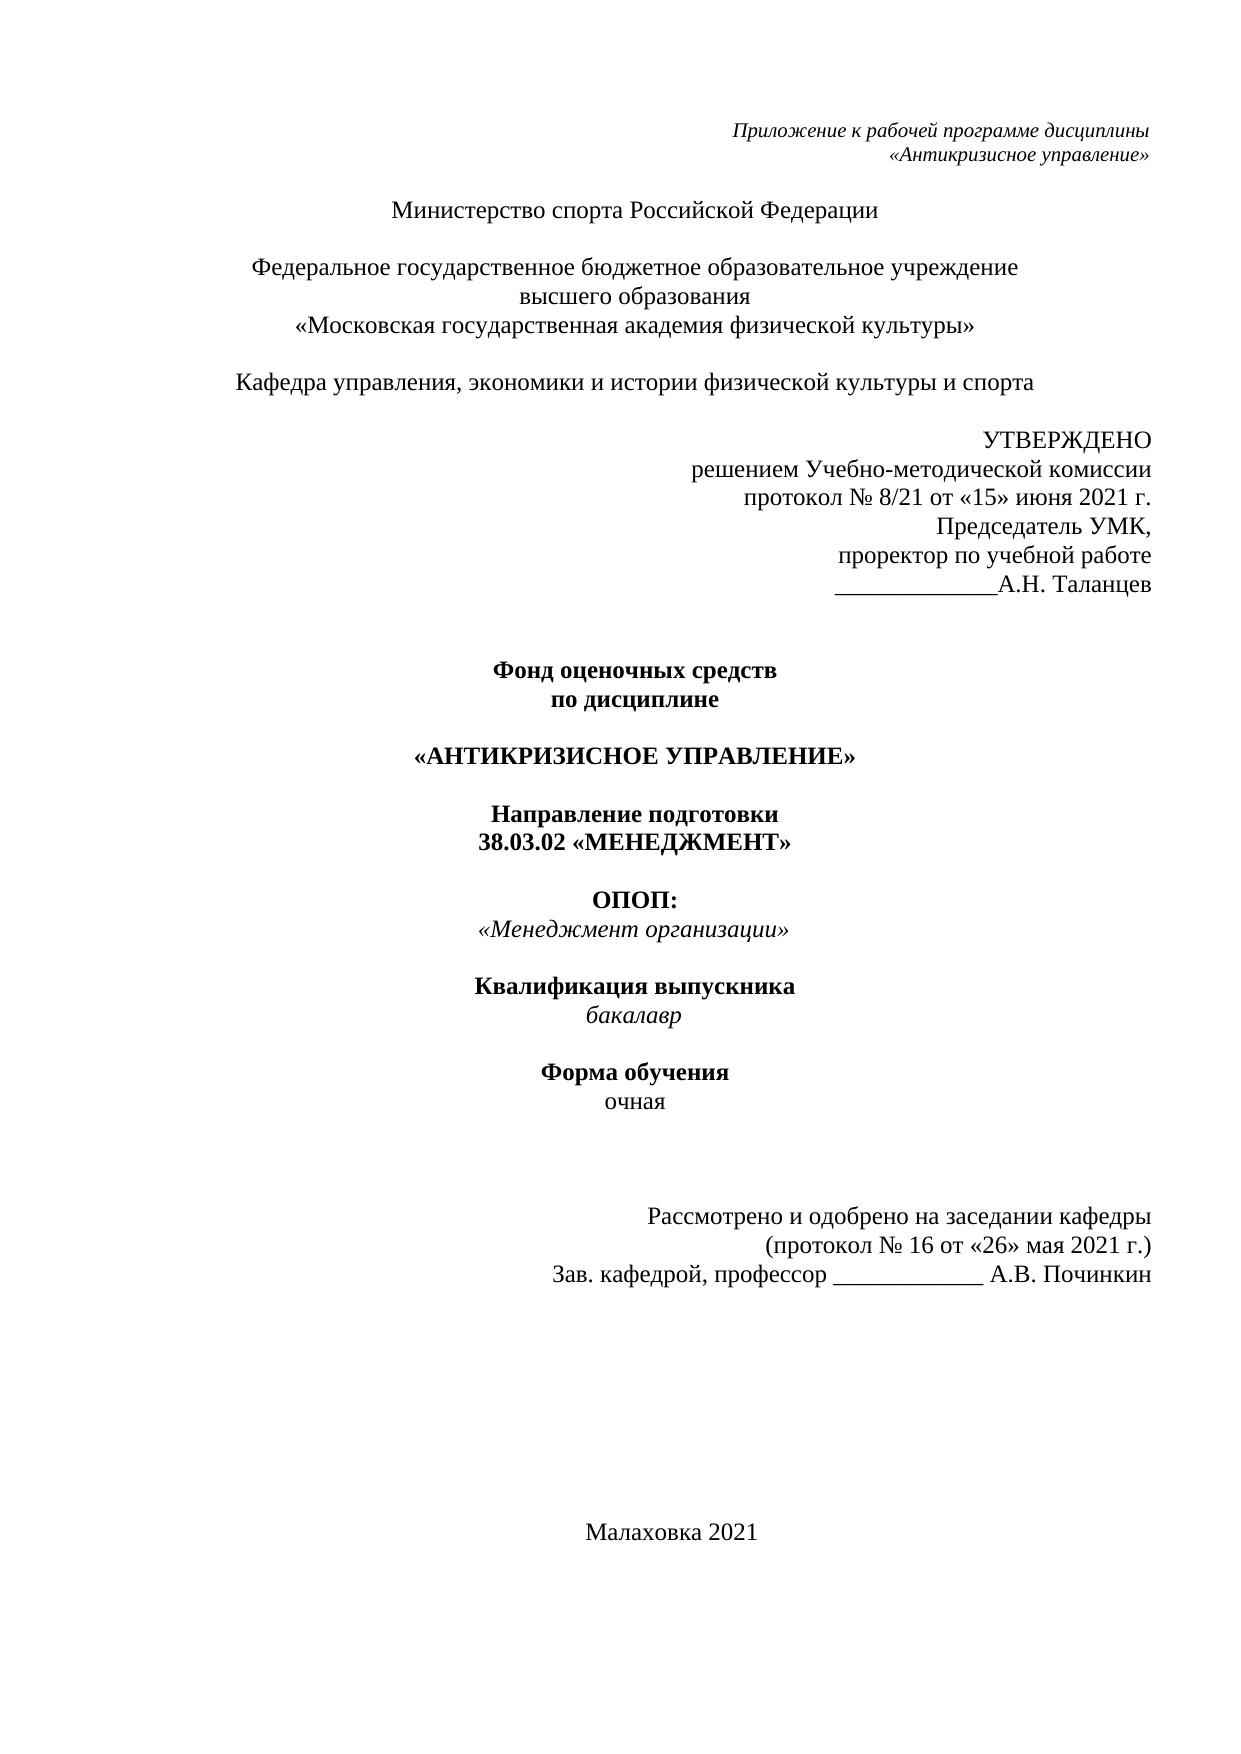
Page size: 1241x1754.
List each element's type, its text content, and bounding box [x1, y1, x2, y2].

text Федеральное государственное бюджетное образовательное учреждение [118, 252, 1152, 281]
text УТВЕРЖДЕНО [118, 425, 1152, 454]
text Министерство спорта Российской Федерации [118, 195, 1152, 224]
text по дисциплине [118, 684, 1152, 712]
text ОПОП: [118, 885, 1152, 914]
text Квалификация выпускника [118, 971, 1152, 1000]
text «АНТИКРИЗИСНОЕ УПРАВЛЕНИЕ» [118, 741, 1152, 770]
text «Московская государственная академия физической культуры» [118, 310, 1152, 339]
text Зав. кафедрой, профессор ____________ А.В. Починкин [118, 1259, 1152, 1287]
list Малаховка 2021 [192, 1517, 1152, 1546]
text проректор по учебной работе [118, 540, 1152, 569]
text 38.03.02 «МЕНЕДЖМЕНТ» [118, 827, 1152, 856]
text _____________А.Н. Таланцев [118, 569, 1152, 597]
text Кафедра управления, экономики и истории физической культуры и спорта [118, 367, 1152, 396]
text высшего образования [118, 281, 1152, 310]
text Председатель УМК, [118, 511, 1152, 540]
text решением Учебно-методической комиссии [118, 454, 1152, 482]
text (протокол № 16 от «26» мая 2021 г.) [118, 1230, 1152, 1259]
text протокол № 8/21 от «15» июня 2021 г. [118, 482, 1152, 511]
text «Менеджмент организации» [118, 914, 1152, 942]
text Фонд оценочных средств [118, 655, 1152, 684]
text Рассмотрено и одобрено на заседании кафедры [118, 1201, 1152, 1230]
text «Антикризисное управление» [118, 142, 1152, 166]
text очная [118, 1086, 1152, 1115]
text Направление подготовки [118, 799, 1152, 827]
text Форма обучения [118, 1057, 1152, 1086]
text бакалавр [118, 1000, 1152, 1029]
text Приложение к рабочей программе дисциплины [118, 118, 1152, 142]
